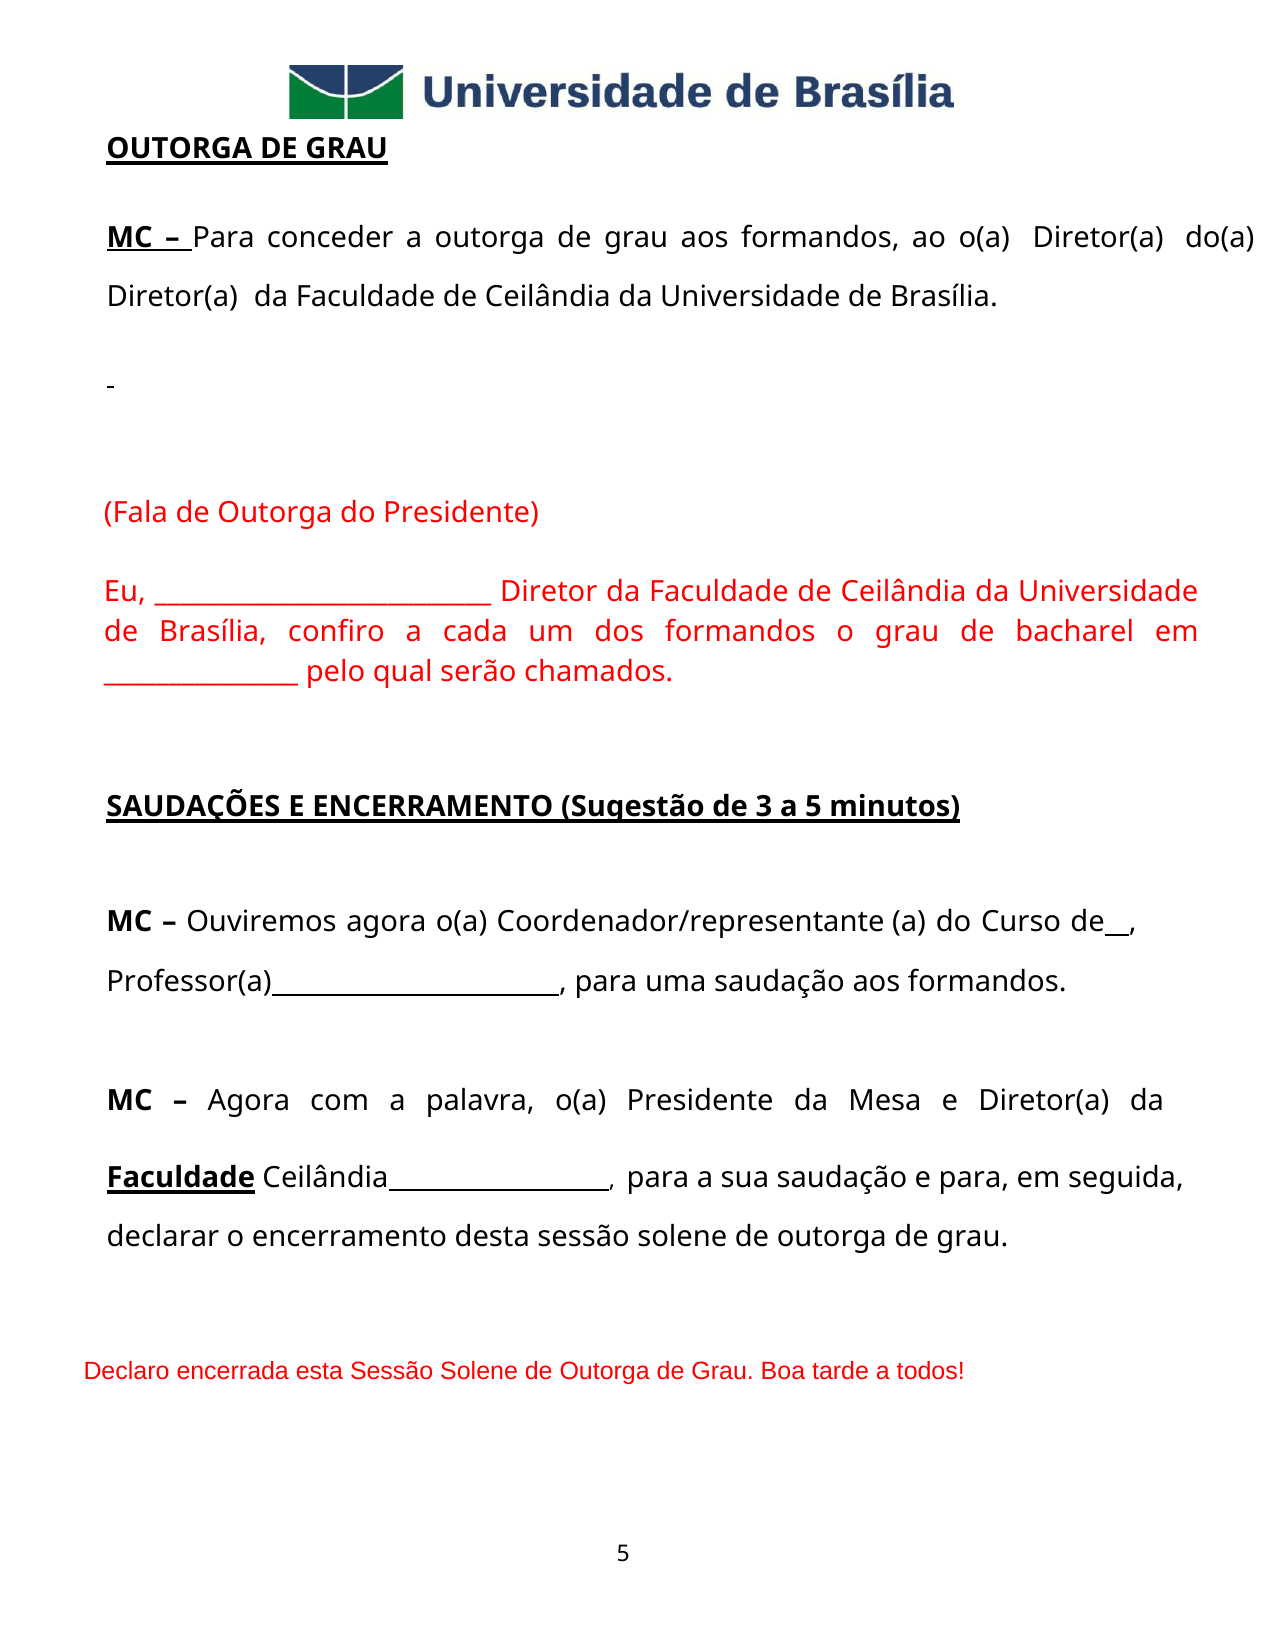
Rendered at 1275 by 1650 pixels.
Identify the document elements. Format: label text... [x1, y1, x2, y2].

subtitle OUTORGA DE GRAU [106, 127, 1254, 167]
text (Fala de Outorga do Presidente) [104, 491, 1199, 531]
text MC – Agora com a palavra, o(a) Presidente da Mesa e Diretor(a) da [106, 1079, 1254, 1119]
text Eu, __________________________ Diretor da Faculdade de Ceilândia da Universidade de Brasília, confiro a cada um dos formandos o grau de bacharel em _______________ pelo qual serão chamados. [104, 571, 1199, 690]
text MC – Ouviremos agora o(a) Coordenador/representante (a) do Curso de , Professor(a) , para uma saudação aos formandos. [106, 901, 1138, 1000]
subtitle MC – Para conceder a outorga de grau aos formandos, ao o(a) Diretor(a) do(a) Diretor(a) da Faculdade de Ceilândia da Universidade de Brasília. [106, 216, 1254, 315]
text Declaro encerrada esta Sessão Solene de Outorga de Grau. Boa tarde a todos! [83, 1352, 1254, 1386]
subtitle SAUDAÇÕES E ENCERRAMENTO (Sugestão de 3 a 5 minutos) [106, 785, 1254, 825]
text Faculdade Ceilândia , para a sua saudação e para, em seguida, declarar o encerramento desta sessão solene de outorga de grau. [106, 1156, 1254, 1255]
picture [289, 65, 954, 119]
